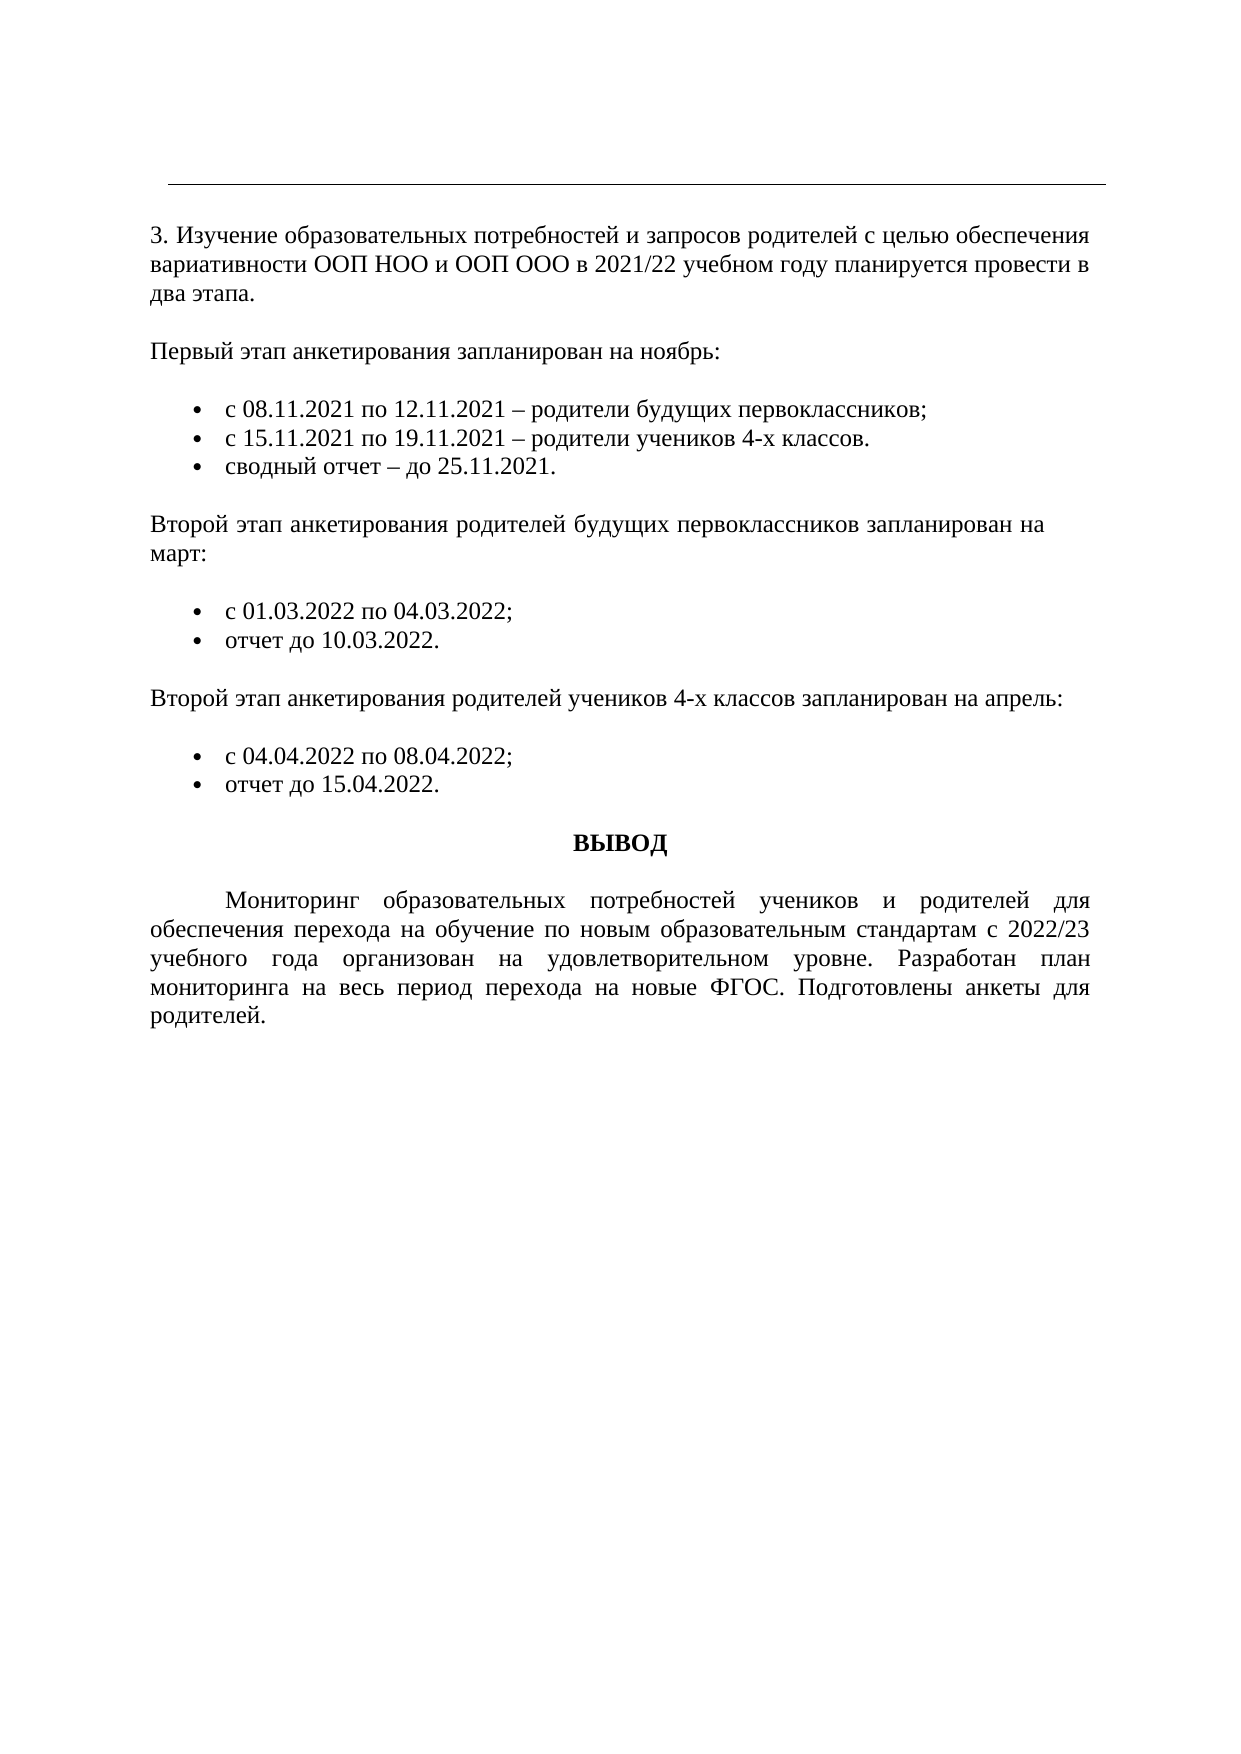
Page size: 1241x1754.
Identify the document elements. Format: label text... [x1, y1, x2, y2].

text Первый этап анкетирования запланирован на ноябрь: [150, 336, 1111, 365]
list с 04.04.2022 по 08.04.2022; [194, 741, 1111, 769]
list отчет до 15.04.2022. [194, 769, 1111, 798]
subtitle ВЫВОД [158, 828, 1082, 857]
text Мониторинг образовательных потребностей учеников и родителей для обеспечения перехода на обучение по новым образовательным стандартам с 2022/23 учебного года организован на удовлетворительном уровне. Разработан план мониторинга на весь период перехода на новые ФГОС. Подготовлены анкеты для родителей. [150, 885, 1091, 1029]
list с 08.11.2021 по 12.11.2021 – родители будущих первоклассников; [194, 394, 1111, 423]
list сводный отчет – до 25.11.2021. [194, 451, 1111, 480]
list с 15.11.2021 по 19.11.2021 – родители учеников 4-х классов. [194, 423, 1111, 451]
text Второй этап анкетирования родителей учеников 4-х классов запланирован на апрель: [150, 683, 1111, 711]
list с 01.03.2022 по 04.03.2022; [194, 596, 1111, 625]
list отчет до 10.03.2022. [194, 625, 1111, 654]
list Изучение образовательных потребностей и запросов родителей с целью обеспечения вариативности ООП НОО и ООП ООО в 2021/22 учебном году планируется провести в два этапа. [150, 221, 1090, 307]
text Второй этап анкетирования родителей будущих первоклассников запланирован на март: [150, 509, 1099, 567]
